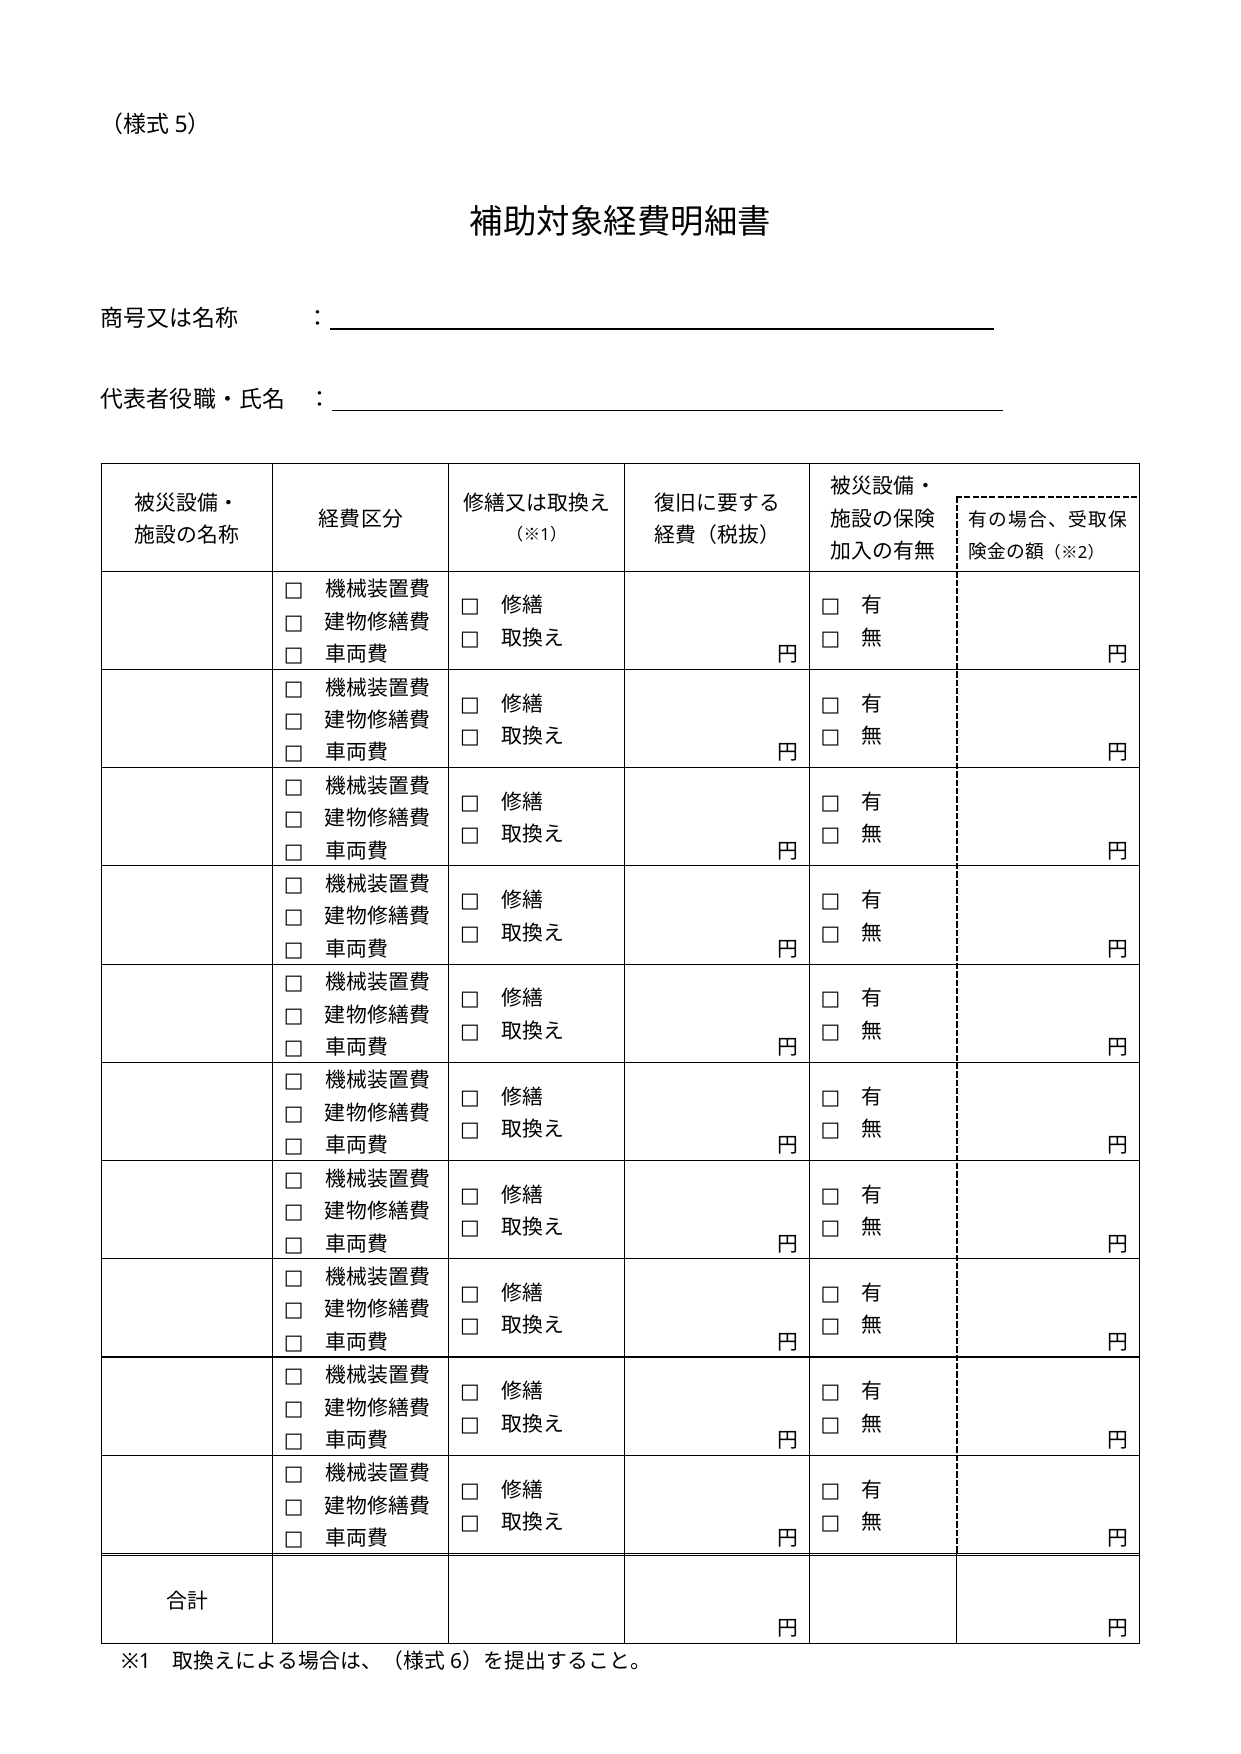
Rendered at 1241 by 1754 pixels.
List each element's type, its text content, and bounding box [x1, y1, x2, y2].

table_cell 円 [957, 1161, 1139, 1258]
text 代表者役職・氏名 ： [100, 366, 1140, 430]
table_cell 円 [957, 670, 1139, 767]
table_cell [102, 1456, 272, 1553]
text ※1 取換えによる場合は、（様式6）を提出すること。 [100, 1644, 1140, 1676]
table_cell □ 修繕 □ 取換え [449, 965, 624, 1062]
table_cell □ 修繕 □ 取換え [449, 1063, 624, 1160]
table_cell □ 有 □ 無 [810, 965, 957, 1062]
table_header 被災設備・ 施設の保険 加入の有無 [810, 464, 957, 571]
table_cell 円 [625, 572, 809, 669]
table_cell □ 有 □ 無 [810, 670, 957, 767]
text 商号又は名称 ： [100, 284, 1140, 349]
table_cell 有の場合、受取保険金の額（※2） [957, 496, 1139, 571]
table_cell □ 修繕 □ 取換え [449, 572, 624, 669]
table_cell □ 修繕 □ 取換え [449, 866, 624, 963]
table_cell [810, 1556, 956, 1642]
table_cell □ 機械装置費 □ 建物修繕費 □ 車両費 [273, 572, 448, 669]
table_header 修繕又は取換え （※1） [449, 464, 624, 571]
table_cell [102, 572, 272, 669]
table_cell 円 [957, 1358, 1139, 1454]
text （様式5） [100, 90, 1140, 154]
table_cell [102, 866, 272, 963]
table_cell 円 [625, 670, 809, 767]
table_cell 円 [957, 572, 1139, 669]
table_cell [102, 670, 272, 767]
table_cell 円 [957, 1063, 1139, 1160]
table_cell 円 [625, 1161, 809, 1258]
table_cell □ 有 □ 無 [810, 1161, 957, 1258]
table_cell □ 機械装置費 □ 建物修繕費 □ 車両費 [273, 1259, 448, 1356]
table_cell [102, 965, 272, 1062]
table_cell [102, 768, 272, 865]
table_cell 円 [625, 1358, 809, 1454]
table_cell 円 [957, 1259, 1139, 1356]
table_cell □ 修繕 □ 取換え [449, 1456, 624, 1553]
table_cell □ 修繕 □ 取換え [449, 670, 624, 767]
table_cell □ 機械装置費 □ 建物修繕費 □ 車両費 [273, 1063, 448, 1160]
text 補助対象経費明細書 [100, 187, 1140, 252]
table_cell □ 機械装置費 □ 建物修繕費 □ 車両費 [273, 965, 448, 1062]
table_cell 円 [625, 1259, 809, 1356]
table_cell □ 機械装置費 □ 建物修繕費 □ 車両費 [273, 768, 448, 865]
table_cell [102, 1063, 272, 1160]
table_cell □ 有 □ 無 [810, 866, 957, 963]
table_cell 円 [957, 768, 1139, 865]
table_cell 円 [625, 768, 809, 865]
table_cell □ 機械装置費 □ 建物修繕費 □ 車両費 [273, 1456, 448, 1553]
table_cell □ 修繕 □ 取換え [449, 1259, 624, 1356]
table_cell □ 有 □ 無 [810, 768, 957, 865]
table_cell □ 修繕 □ 取換え [449, 768, 624, 865]
table_cell □ 機械装置費 □ 建物修繕費 □ 車両費 [273, 1358, 448, 1454]
table_cell 円 [957, 866, 1139, 963]
table_cell 合計 [102, 1556, 272, 1642]
table_cell □ 有 □ 無 [810, 1358, 957, 1454]
table_cell [273, 1556, 448, 1642]
table_header 復旧に要する 経費（税抜） [625, 464, 809, 571]
table_cell [102, 1161, 272, 1258]
table_cell □ 機械装置費 □ 建物修繕費 □ 車両費 [273, 670, 448, 767]
table_cell [102, 1358, 272, 1454]
table_cell 円 [625, 1456, 809, 1553]
table_header 被災設備・ 施設の名称 [102, 464, 272, 571]
table_cell [102, 1259, 272, 1356]
table_cell □ 有 □ 無 [810, 1456, 957, 1553]
table_cell □ 機械装置費 □ 建物修繕費 □ 車両費 [273, 1161, 448, 1258]
table_header 経費区分 [273, 464, 448, 571]
table_header [957, 464, 1139, 496]
table_cell □ 機械装置費 □ 建物修繕費 □ 車両費 [273, 866, 448, 963]
table_cell 円 [957, 1556, 1139, 1642]
table_cell 円 [625, 1556, 809, 1642]
table_cell [449, 1556, 624, 1642]
table_cell 円 [957, 1456, 1139, 1553]
table_cell 円 [625, 965, 809, 1062]
table_cell 円 [957, 965, 1139, 1062]
table_cell 円 [625, 1063, 809, 1160]
table_cell □ 修繕 □ 取換え [449, 1358, 624, 1454]
table_cell □ 有 □ 無 [810, 1063, 957, 1160]
table_cell □ 修繕 □ 取換え [449, 1161, 624, 1258]
table_cell 円 [625, 866, 809, 963]
table_cell □ 有 □ 無 [810, 572, 957, 669]
table_cell □ 有 □ 無 [810, 1259, 957, 1356]
